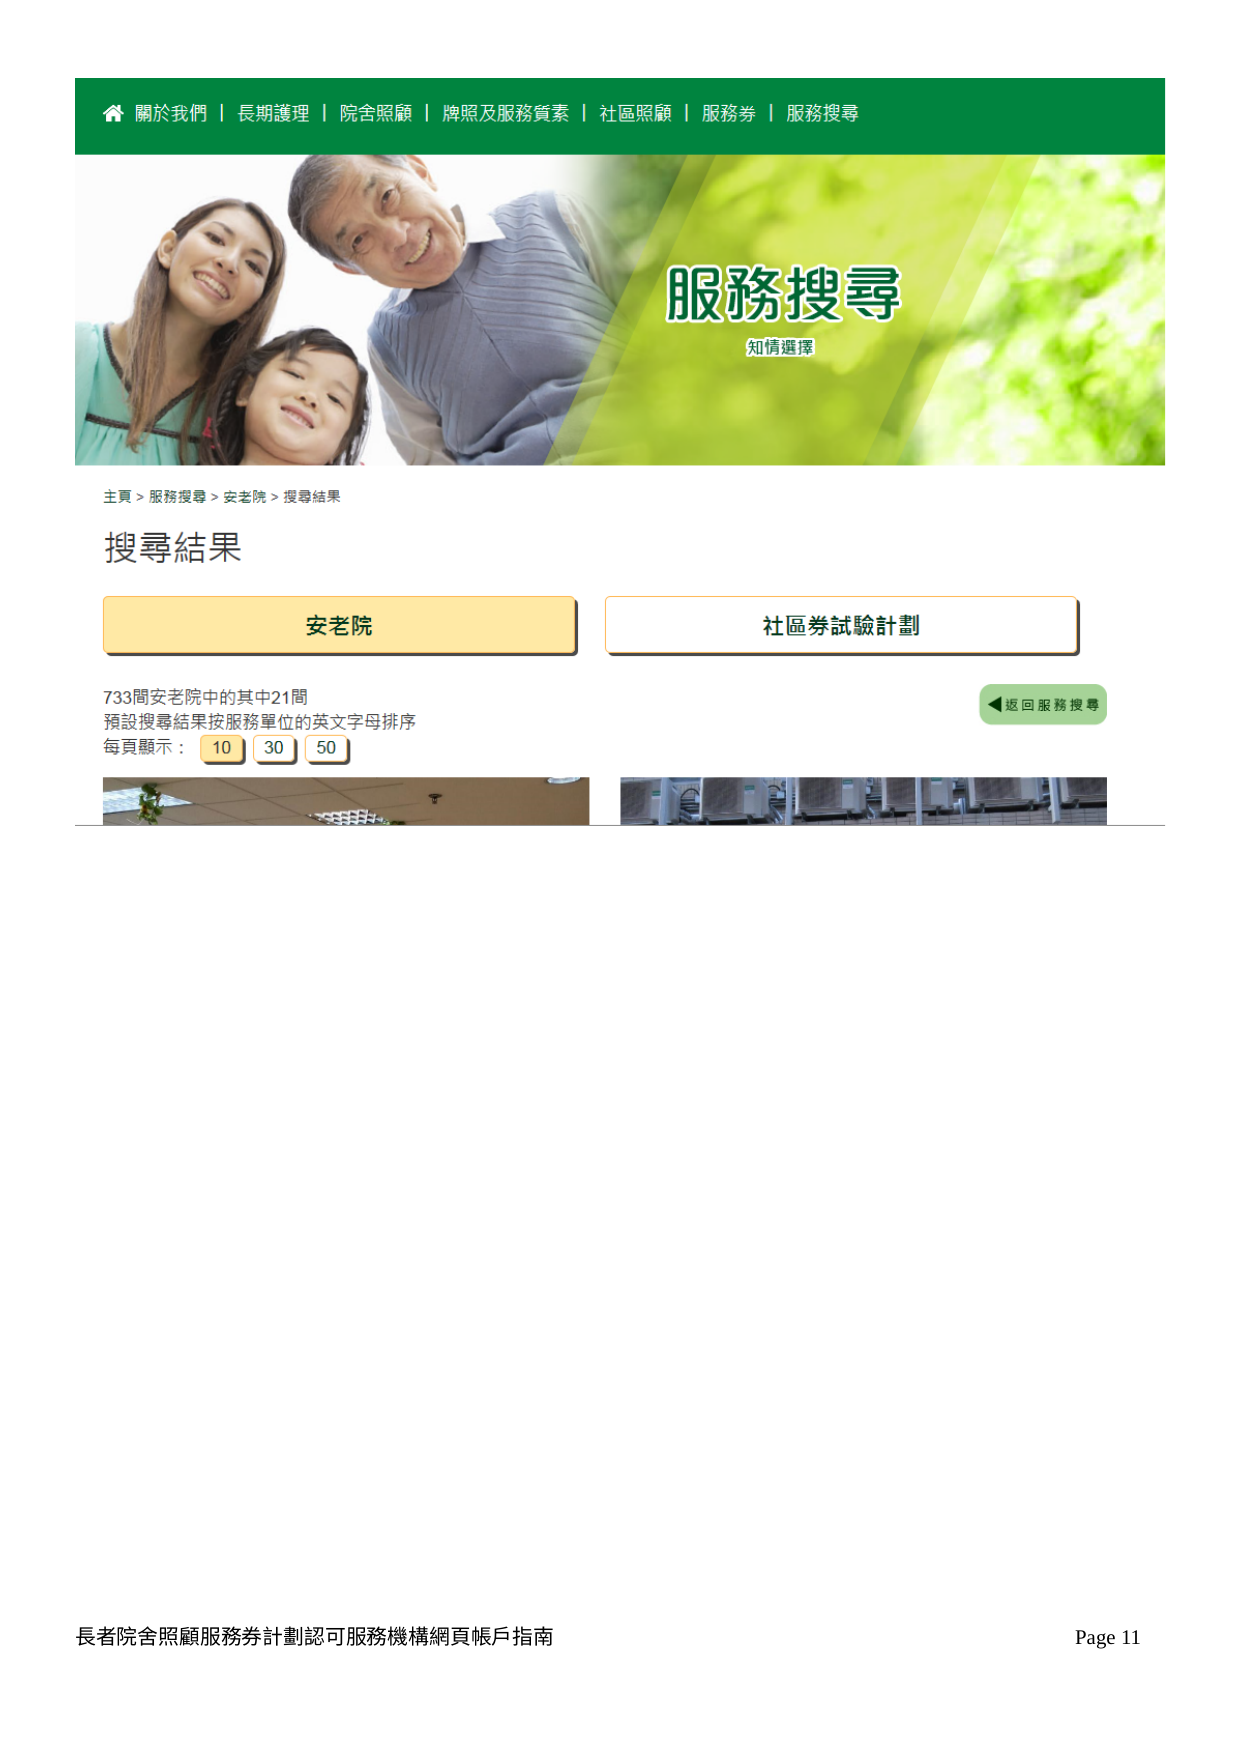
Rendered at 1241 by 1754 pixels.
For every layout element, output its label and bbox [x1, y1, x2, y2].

picture [75, 78, 1166, 826]
